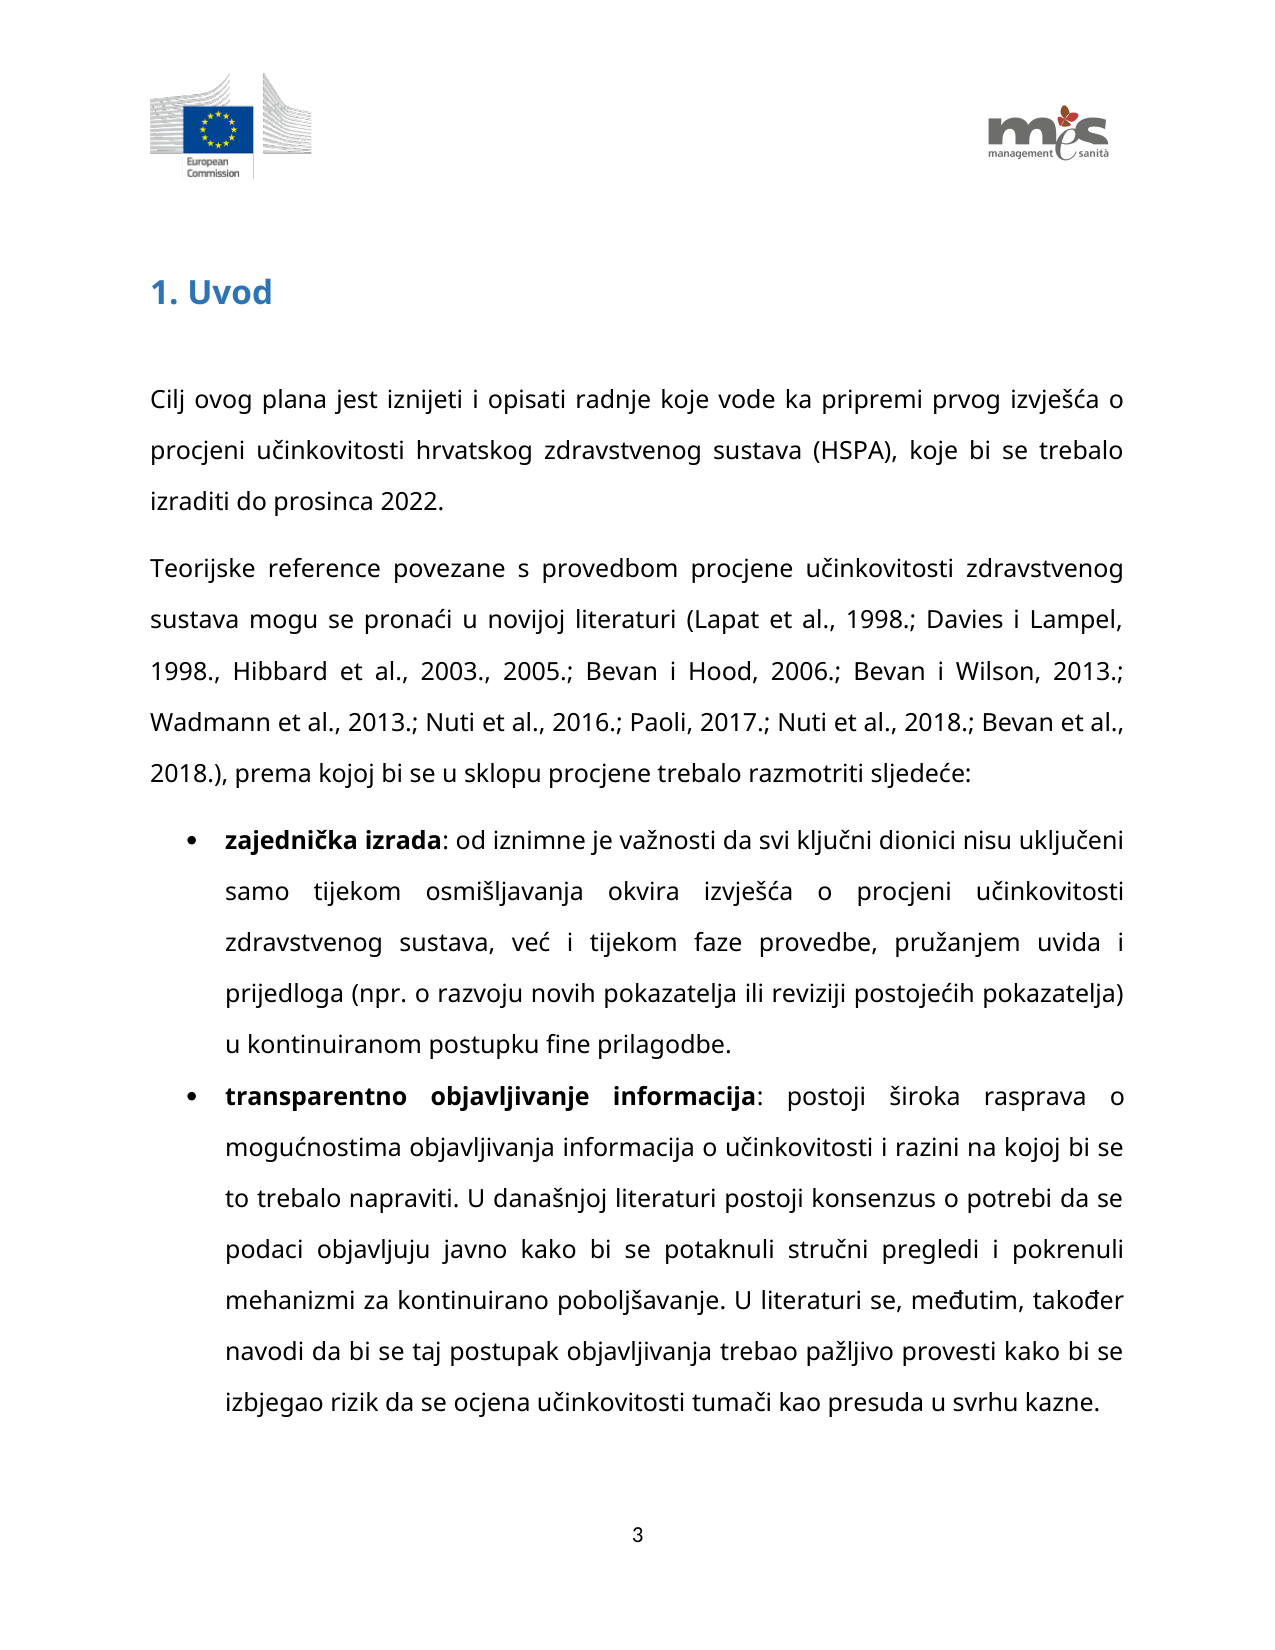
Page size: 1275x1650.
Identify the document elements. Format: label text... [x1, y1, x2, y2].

picture [150, 73, 312, 179]
list zajednička izrada: od iznimne je važnosti da svi ključni dionici nisu uključeni samo tijekom osmišljavanja okvira izvješća o procjeni učinkovitosti zdravstvenog sustava, već i tijekom faze provedbe, pružanjem uvida i prijedloga (npr. o razvoju novih pokazatelja ili reviziji postojećih pokazatelja) u kontinuiranom postupku fine prilagodbe. [187, 823, 1125, 1061]
picture [977, 100, 1120, 179]
list transparentno objavljivanje informacija: postoji široka rasprava o mogućnostima objavljivanja informacija o učinkovitosti i razini na kojoj bi se to trebalo napraviti. U današnjoj literaturi postoji konsenzus o potrebi da se podaci objavljuju javno kako bi se potaknuli stručni pregledi i pokrenuli mehanizmi za kontinuirano poboljšavanje. U literaturi se, međutim, također navodi da bi se taj postupak objavljivanja trebao pažljivo provesti kako bi se izbjegao rizik da se ocjena učinkovitosti tumači kao presuda u svrhu kazne. [187, 1078, 1125, 1418]
subtitle 1. Uvod [150, 269, 1125, 314]
text Cilj ovog plana jest iznijeti i opisati radnje koje vode ka pripremi prvog izvješća o procjeni učinkovitosti hrvatskog zdravstvenog sustava (HSPA), koje bi se trebalo izraditi do prosinca 2022. [150, 381, 1125, 517]
text Teorijske reference povezane s provedbom procjene učinkovitosti zdravstvenog sustava mogu se pronaći u novijoj literaturi (Lapat et al., 1998.; Davies i Lampel, 1998., Hibbard et al., 2003., 2005.; Bevan i Hood, 2006.; Bevan i Wilson, 2013.; Wadmann et al., 2013.; Nuti et al., 2016.; Paoli, 2017.; Nuti et al., 2018.; Bevan et al., 2018.), prema kojoj bi se u sklopu procjene trebalo razmotriti sljedeće: [150, 551, 1125, 789]
